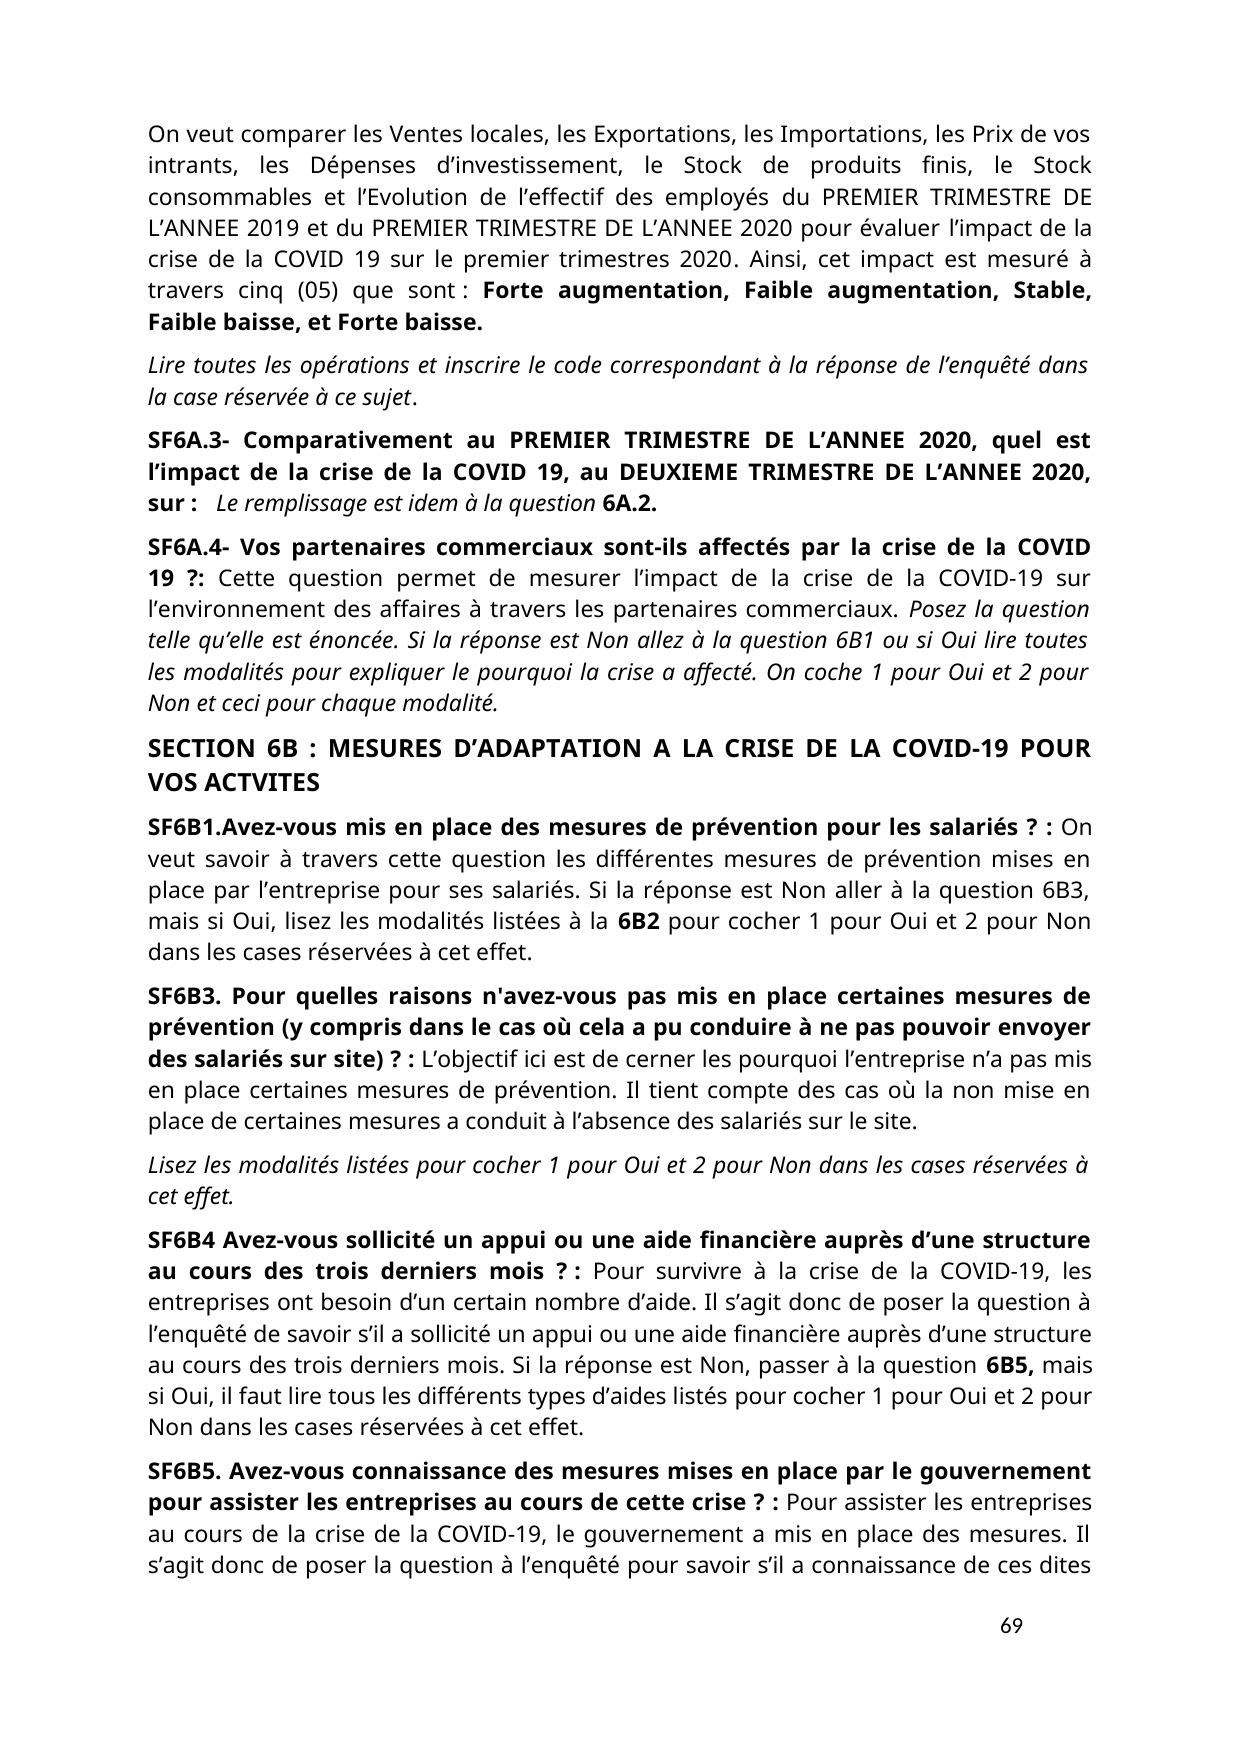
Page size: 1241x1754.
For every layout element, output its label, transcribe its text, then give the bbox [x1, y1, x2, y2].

text SF6B4 Avez-vous sollicité un appui ou une aide financière auprès d’une structure au cours des trois derniers mois ? : Pour survivre à la crise de la COVID-19, les entreprises ont besoin d’un certain nombre d’aide. Il s’agit donc de poser la question à l’enquêté de savoir s’il a sollicité un appui ou une aide financière auprès d’une structure au cours des trois derniers mois. Si la réponse est Non, passer à la question 6B5, mais si Oui, il faut lire tous les différents types d’aides listés pour cocher 1 pour Oui et 2 pour Non dans les cases réservées à cet effet. [148, 1224, 1093, 1442]
text SF6A.3- Comparativement au PREMIER TRIMESTRE DE L’ANNEE 2020, quel est l’impact de la crise de la COVID 19, au DEUXIEME TRIMESTRE DE L’ANNEE 2020, sur : Le remplissage est idem à la question 6A.2. [148, 424, 1093, 518]
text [148, 1455, 1093, 1580]
text Lisez les modalités listées pour cocher 1 pour Oui et 2 pour Non dans les cases réservées à cet effet. [148, 1149, 1093, 1211]
text Lire toutes les opérations et inscrire le code correspondant à la réponse de l’enquêté dans la case réservée à ce sujet. [148, 349, 1093, 412]
text SF6B1.Avez-vous mis en place des mesures de prévention pour les salariés ? : On veut savoir à travers cette question les différentes mesures de prévention mises en place par l’entreprise pour ses salariés. Si la réponse est Non aller à la question 6B3, mais si Oui, lisez les modalités listées à la 6B2 pour cocher 1 pour Oui et 2 pour Non dans les cases réservées à cet effet. [148, 811, 1093, 967]
text SECTION 6B : MESURES D’ADAPTATION A LA CRISE DE LA COVID-19 POUR VOS ACTVITES [148, 731, 1093, 799]
text SF6A.4- Vos partenaires commerciaux sont-ils affectés par la crise de la COVID 19 ?: Cette question permet de mesurer l’impact de la crise de la COVID-19 sur l’environnement des affaires à travers les partenaires commerciaux. Posez la question telle qu’elle est énoncée. Si la réponse est Non allez à la question 6B1 ou si Oui lire toutes les modalités pour expliquer le pourquoi la crise a affecté. On coche 1 pour Oui et 2 pour Non et ceci pour chaque modalité. [148, 531, 1093, 718]
text SF6B3. Pour quelles raisons n'avez-vous pas mis en place certaines mesures de prévention (y compris dans le cas où cela a pu conduire à ne pas pouvoir envoyer des salariés sur site) ? : L’objectif ici est de cerner les pourquoi l’entreprise n’a pas mis en place certaines mesures de prévention. Il tient compte des cas où la non mise en place de certaines mesures a conduit à l’absence des salariés sur le site. [148, 980, 1093, 1136]
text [148, 118, 1093, 337]
